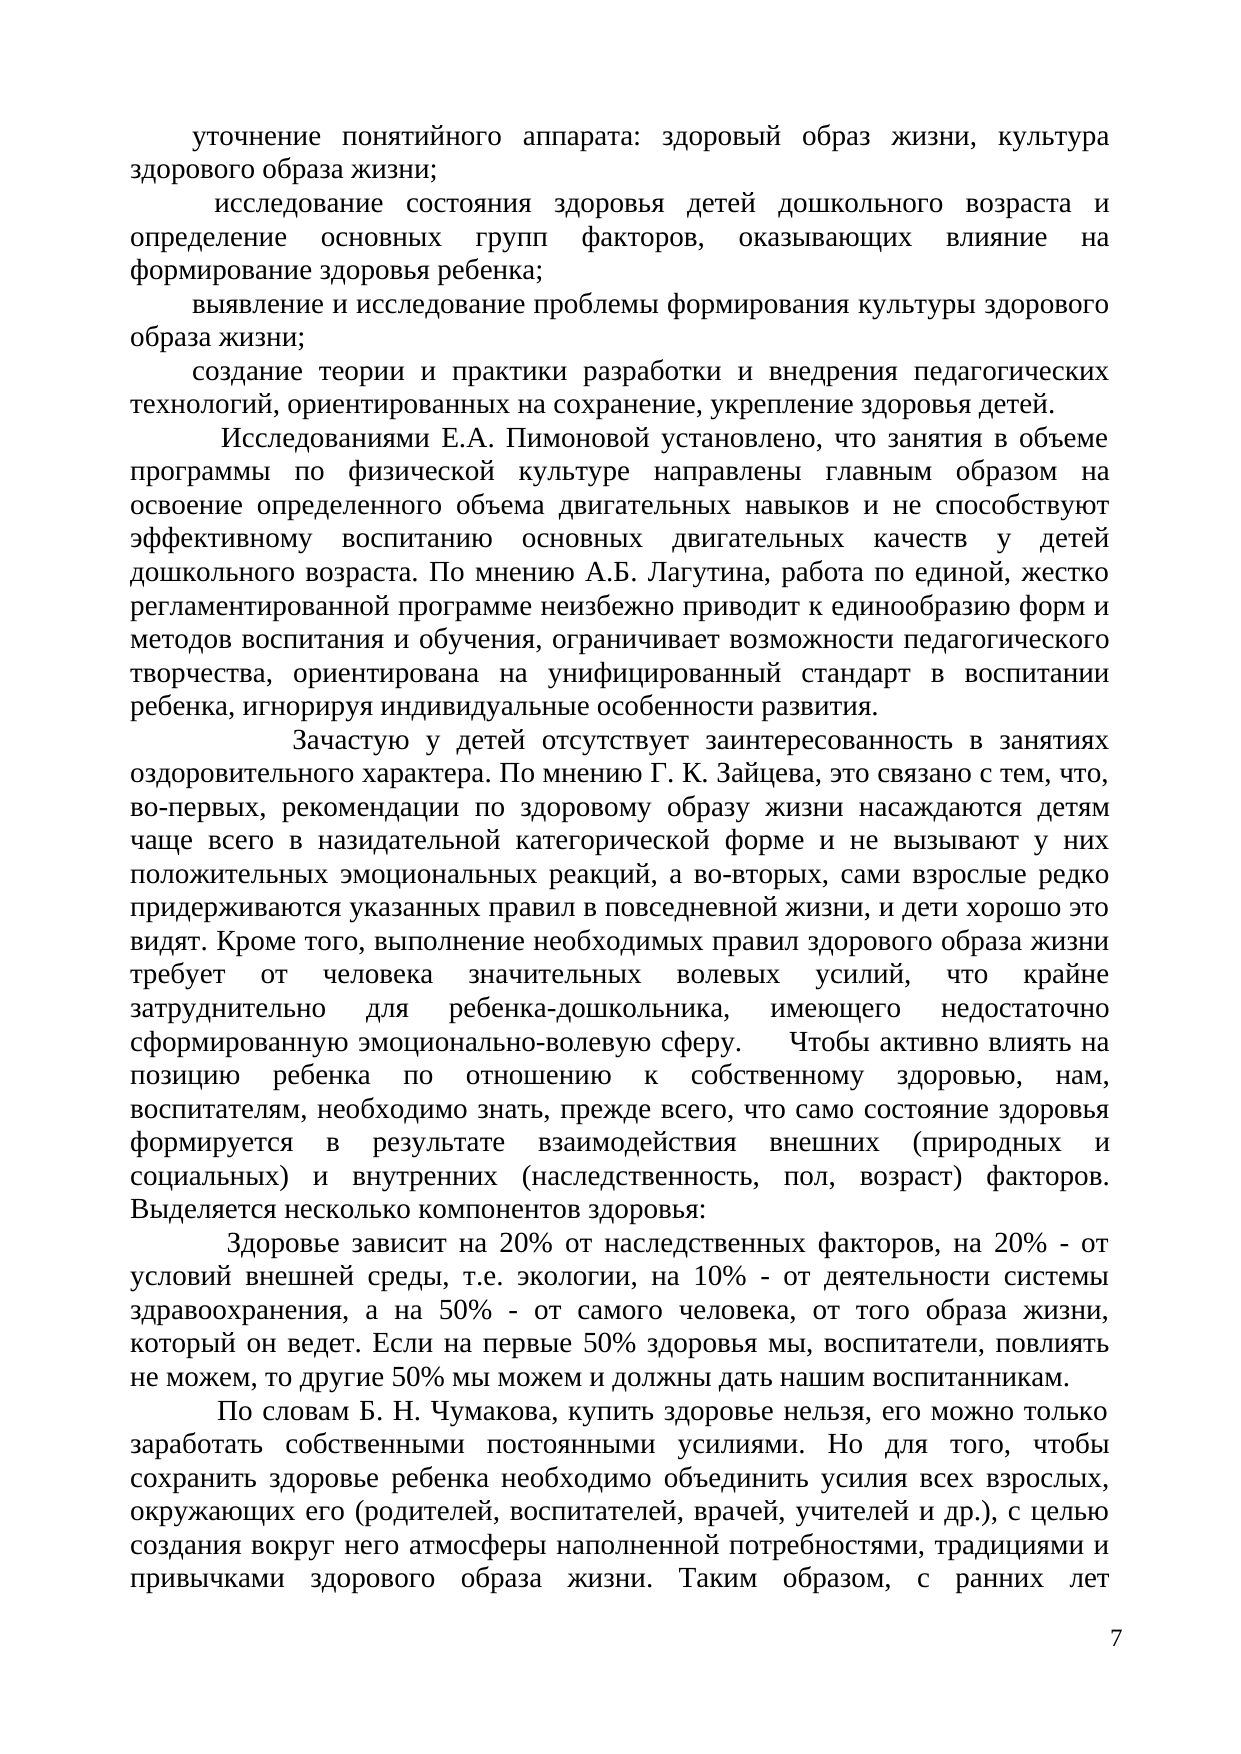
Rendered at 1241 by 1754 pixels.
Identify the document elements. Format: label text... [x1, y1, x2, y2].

text Зачастую у детей отсутствует заинтересованность в занятиях оздоровительного характера. По мнению Г. К. Зайцева, это связано с тем, что, во-первых, рекомендации по здоровому образу жизни насаждаются детям чаще всего в назидательной категорической форме и не вызывают у них положительных эмоциональных реакций, а во-вторых, сами взрослые редко придерживаются указанных правил в повседневной жизни, и дети хорошо это видят. Кроме того, выполнение необходимых правил здорового образа жизни требует от человека значительных волевых усилий, что крайне затруднительно для ребенка-дошкольника, имеющего недостаточно сформированную эмоционально-волевую сферу. Чтобы активно влиять на позицию ребенка по отношению к собственному здоровью, нам, воспитателям, необходимо знать, прежде всего, что само состояние здоровья формируется в результате взаимодействия внешних (природных и социальных) и внутренних (наследственность, пол, возраст) факторов. Выделяется несколько компонентов здоровья: [130, 722, 1110, 1225]
text исследование состояния здоровья детей дошкольного возраста и определение основных групп факторов, оказывающих влияние на формирование здоровья ребенка; [130, 185, 1110, 286]
text создание теории и практики разработки и внедрения педагогических технологий, ориентированных на сохранение, укрепление здоровья детей. [130, 353, 1110, 420]
text уточнение понятийного аппарата: здоровый образ жизни, культура здорового образа жизни; [130, 118, 1110, 185]
text Исследованиями Е.А. Пимоновой установлено, что занятия в объеме программы по физической культуре направлены главным образом на освоение определенного объема двигательных навыков и не способствуют эффективному воспитанию основных двигательных качеств у детей дошкольного возраста. По мнению А.Б. Лагутина, работа по единой, жестко регламентированной программе неизбежно приводит к единообразию форм и методов воспитания и обучения, ограничивает возможности педагогического творчества, ориентирована на унифицированный стандарт в воспитании ребенка, игнорируя индивидуальные особенности развития. [130, 420, 1110, 722]
text Здоровье зависит на 20% от наследственных факторов, на 20% - от условий внешней среды, т.е. экологии, на 10% - от деятельности системы здравоохранения, а на 50% - от самого человека, от того образа жизни, который он ведет. Если на первые 50% здоровья мы, воспитатели, повлиять не можем, то другие 50% мы можем и должны дать нашим воспитанникам. [130, 1225, 1110, 1393]
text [130, 1393, 1110, 1594]
text выявление и исследование проблемы формирования культуры здорового образа жизни; [130, 286, 1110, 353]
